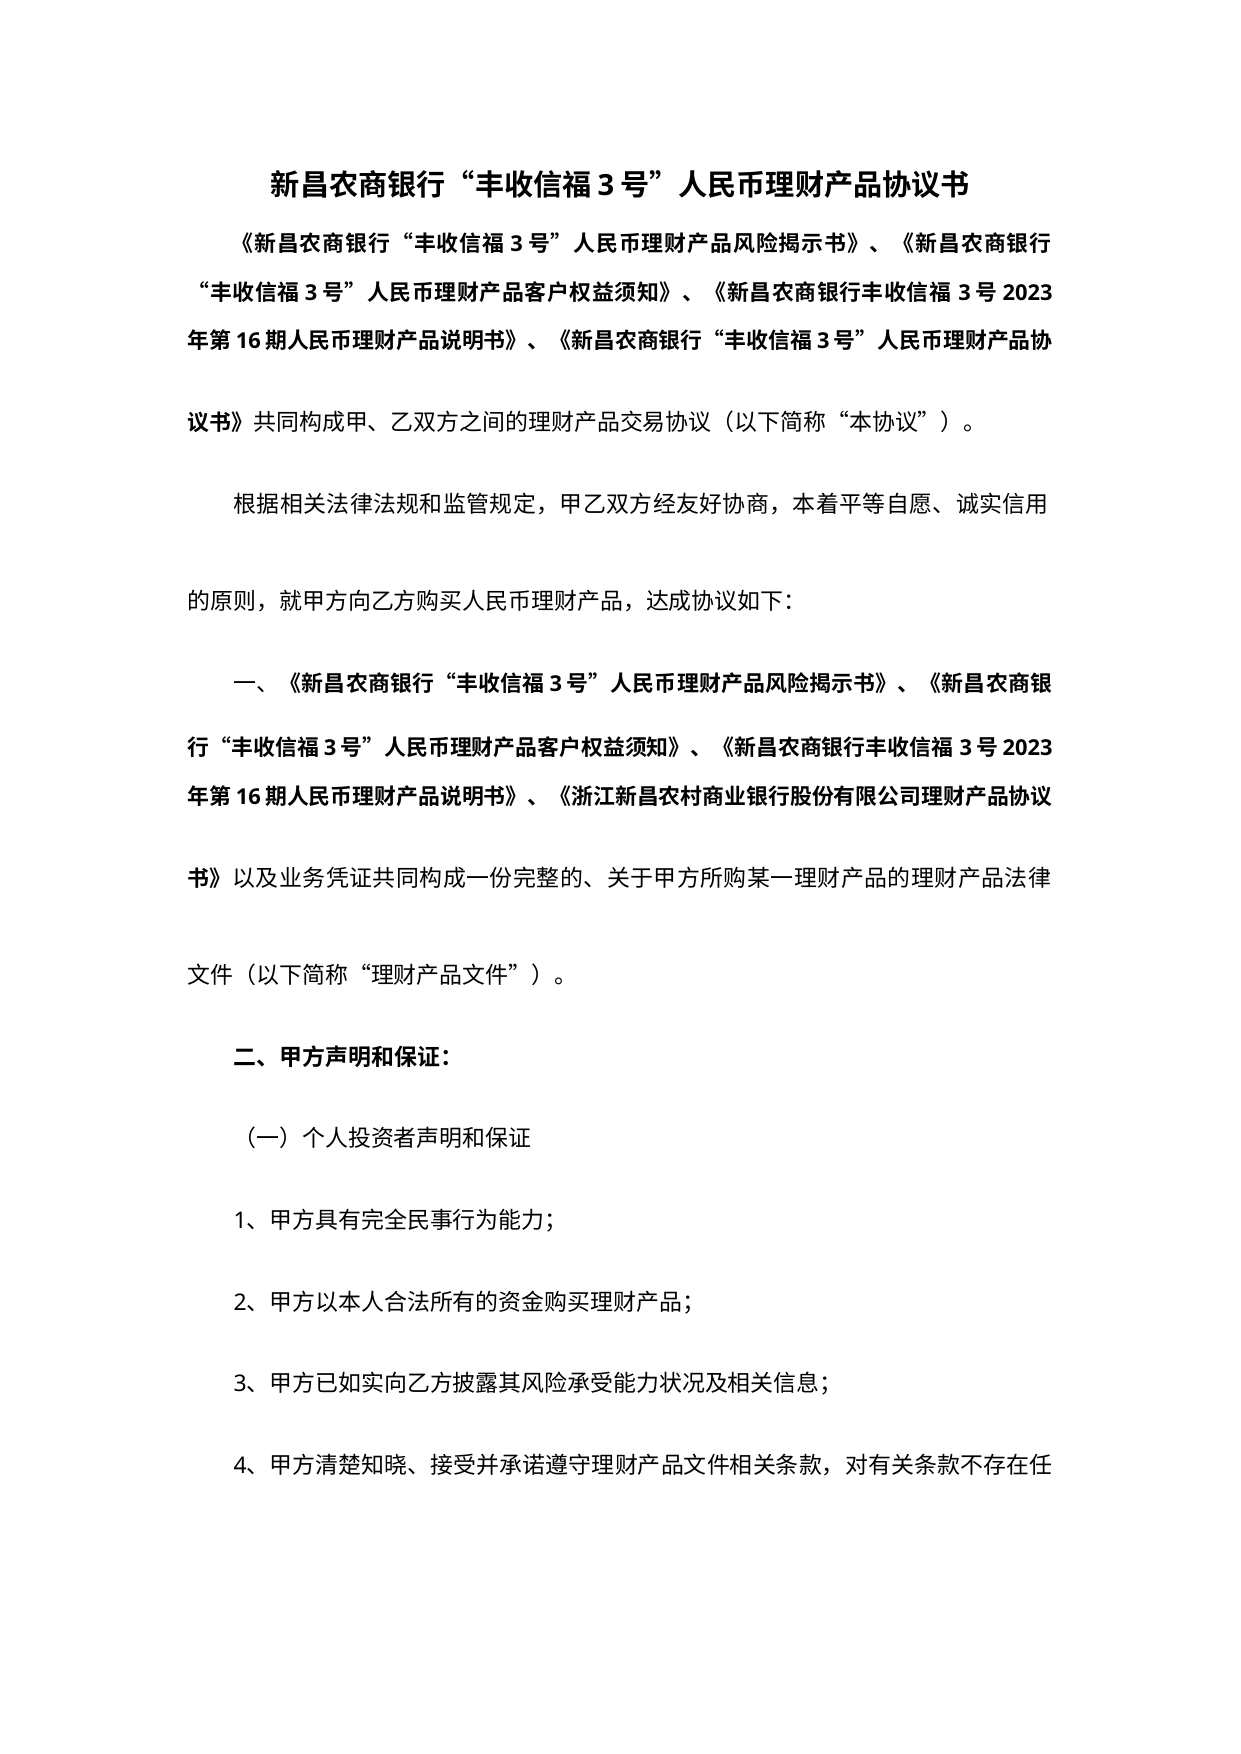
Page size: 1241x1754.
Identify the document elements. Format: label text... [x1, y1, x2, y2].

text 根据相关法律法规和监管规定，甲乙双方经友好协商，本着平等自愿、诚实信用的原则，就甲方向乙方购买人民币理财产品，达成协议如下： [187, 469, 1053, 632]
text 二、甲方声明和保证： [187, 1023, 1053, 1088]
text 一、《新昌农商银行“丰收信福3号”人民币理财产品风险揭示书》、《新昌农商银行“丰收信福3号”人民币理财产品客户权益须知》、《新昌农商银行丰收信福3号2023年第16期人民币理财产品说明书》、《浙江新昌农村商业银行股份有限公司理财产品协议书》以及业务凭证共同构成一份完整的、关于甲方所购某一理财产品的理财产品法律文件（以下简称“理财产品文件”）。 [187, 649, 1053, 1006]
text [187, 1431, 1053, 1496]
text 3、甲方已如实向乙方披露其风险承受能力状况及相关信息； [187, 1349, 1053, 1414]
text 新昌农商银行“丰收信福3号”人民币理财产品协议书 [187, 162, 1053, 204]
text 2、甲方以本人合法所有的资金购买理财产品； [187, 1267, 1053, 1332]
text 1、甲方具有完全民事行为能力； [187, 1186, 1053, 1251]
text （一）个人投资者声明和保证 [187, 1104, 1053, 1169]
text 《新昌农商银行“丰收信福3号”人民币理财产品风险揭示书》、《新昌农商银行“丰收信福3号”人民币理财产品客户权益须知》、《新昌农商银行丰收信福3号2023年第16期人民币理财产品说明书》、《新昌农商银行“丰收信福3号”人民币理财产品协议书》共同构成甲、乙双方之间的理财产品交易协议（以下简称“本协议”）。 [187, 226, 1053, 453]
